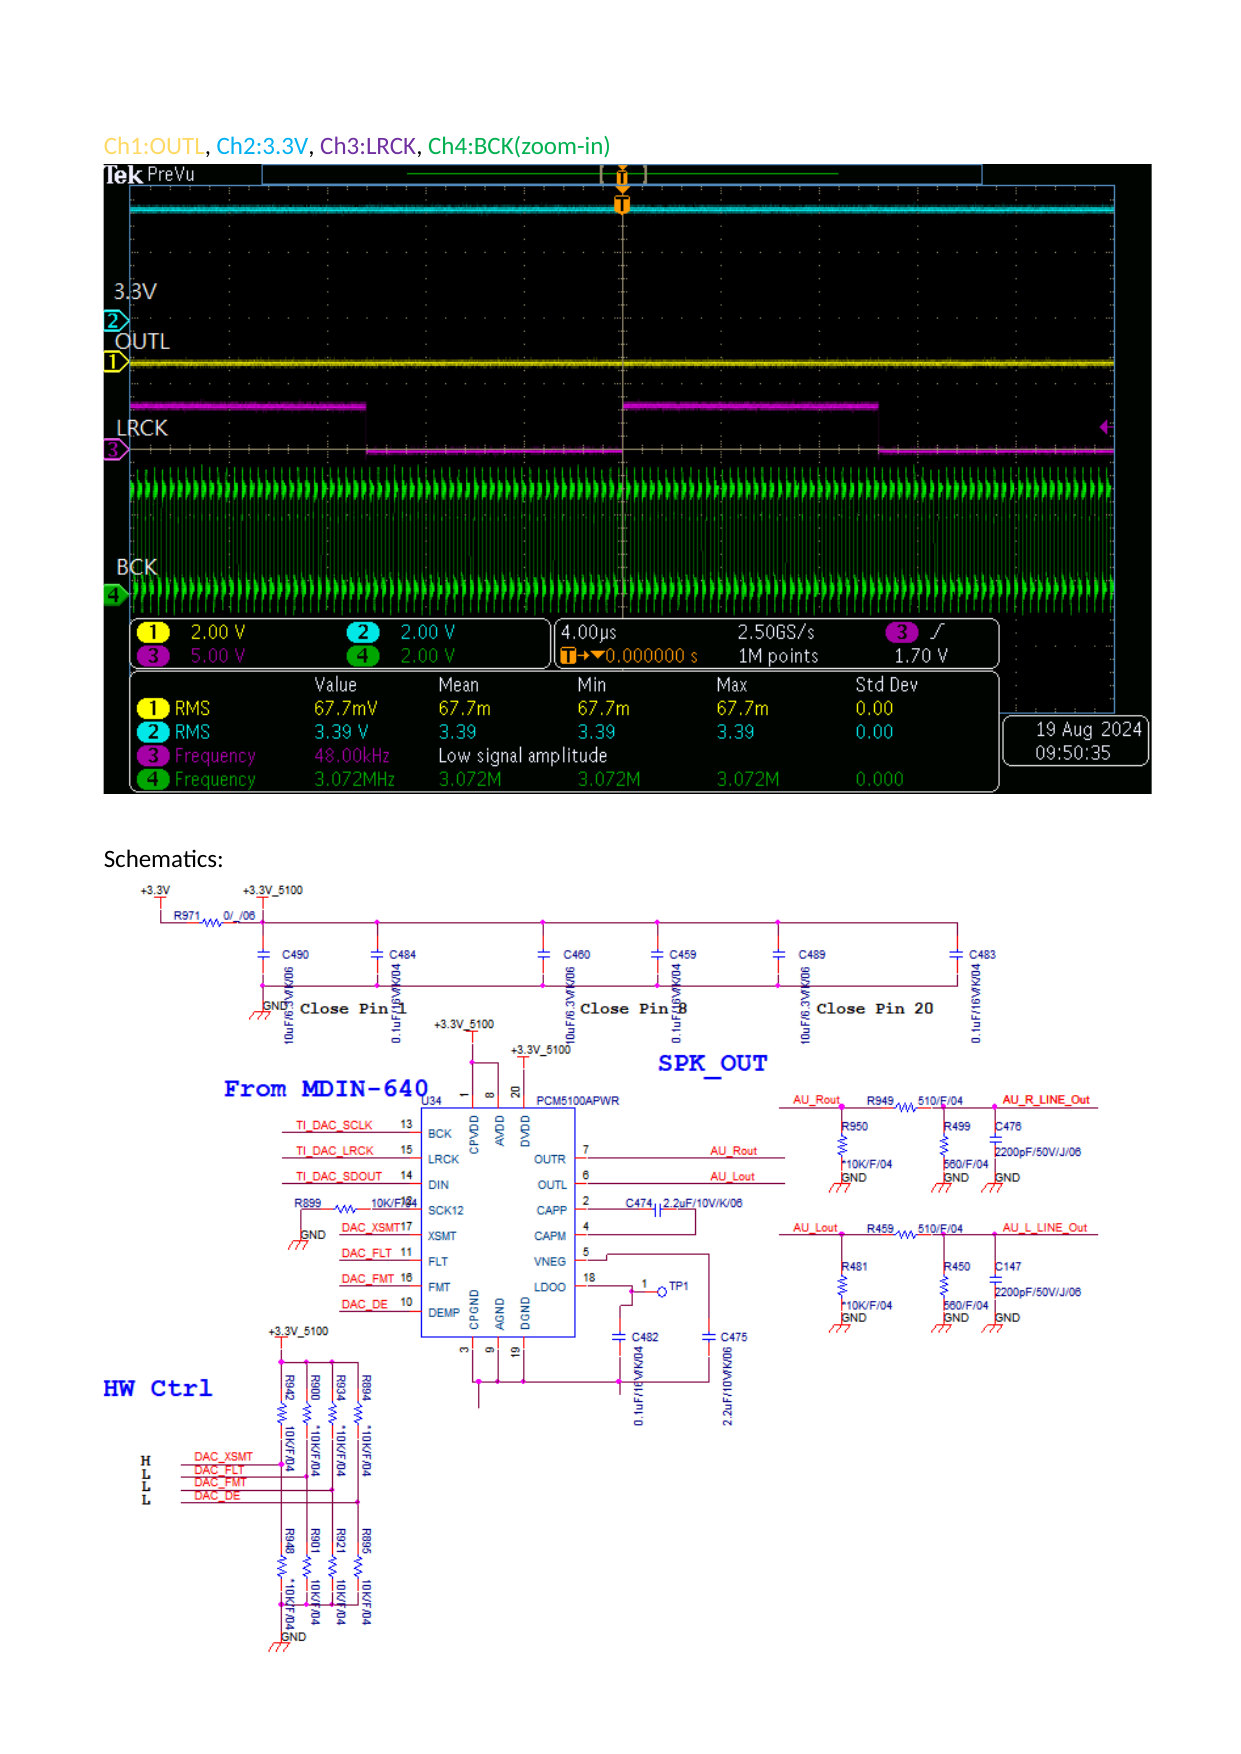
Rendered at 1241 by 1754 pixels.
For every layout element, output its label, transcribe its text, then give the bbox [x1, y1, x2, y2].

picture [103, 164, 1152, 794]
picture [103, 877, 1108, 1663]
text Schematics: [103, 839, 1152, 877]
text Ch1:OUTL, Ch2:3.3V, Ch3:LRCK, Ch4:BCK(zoom-in) [103, 127, 1152, 164]
